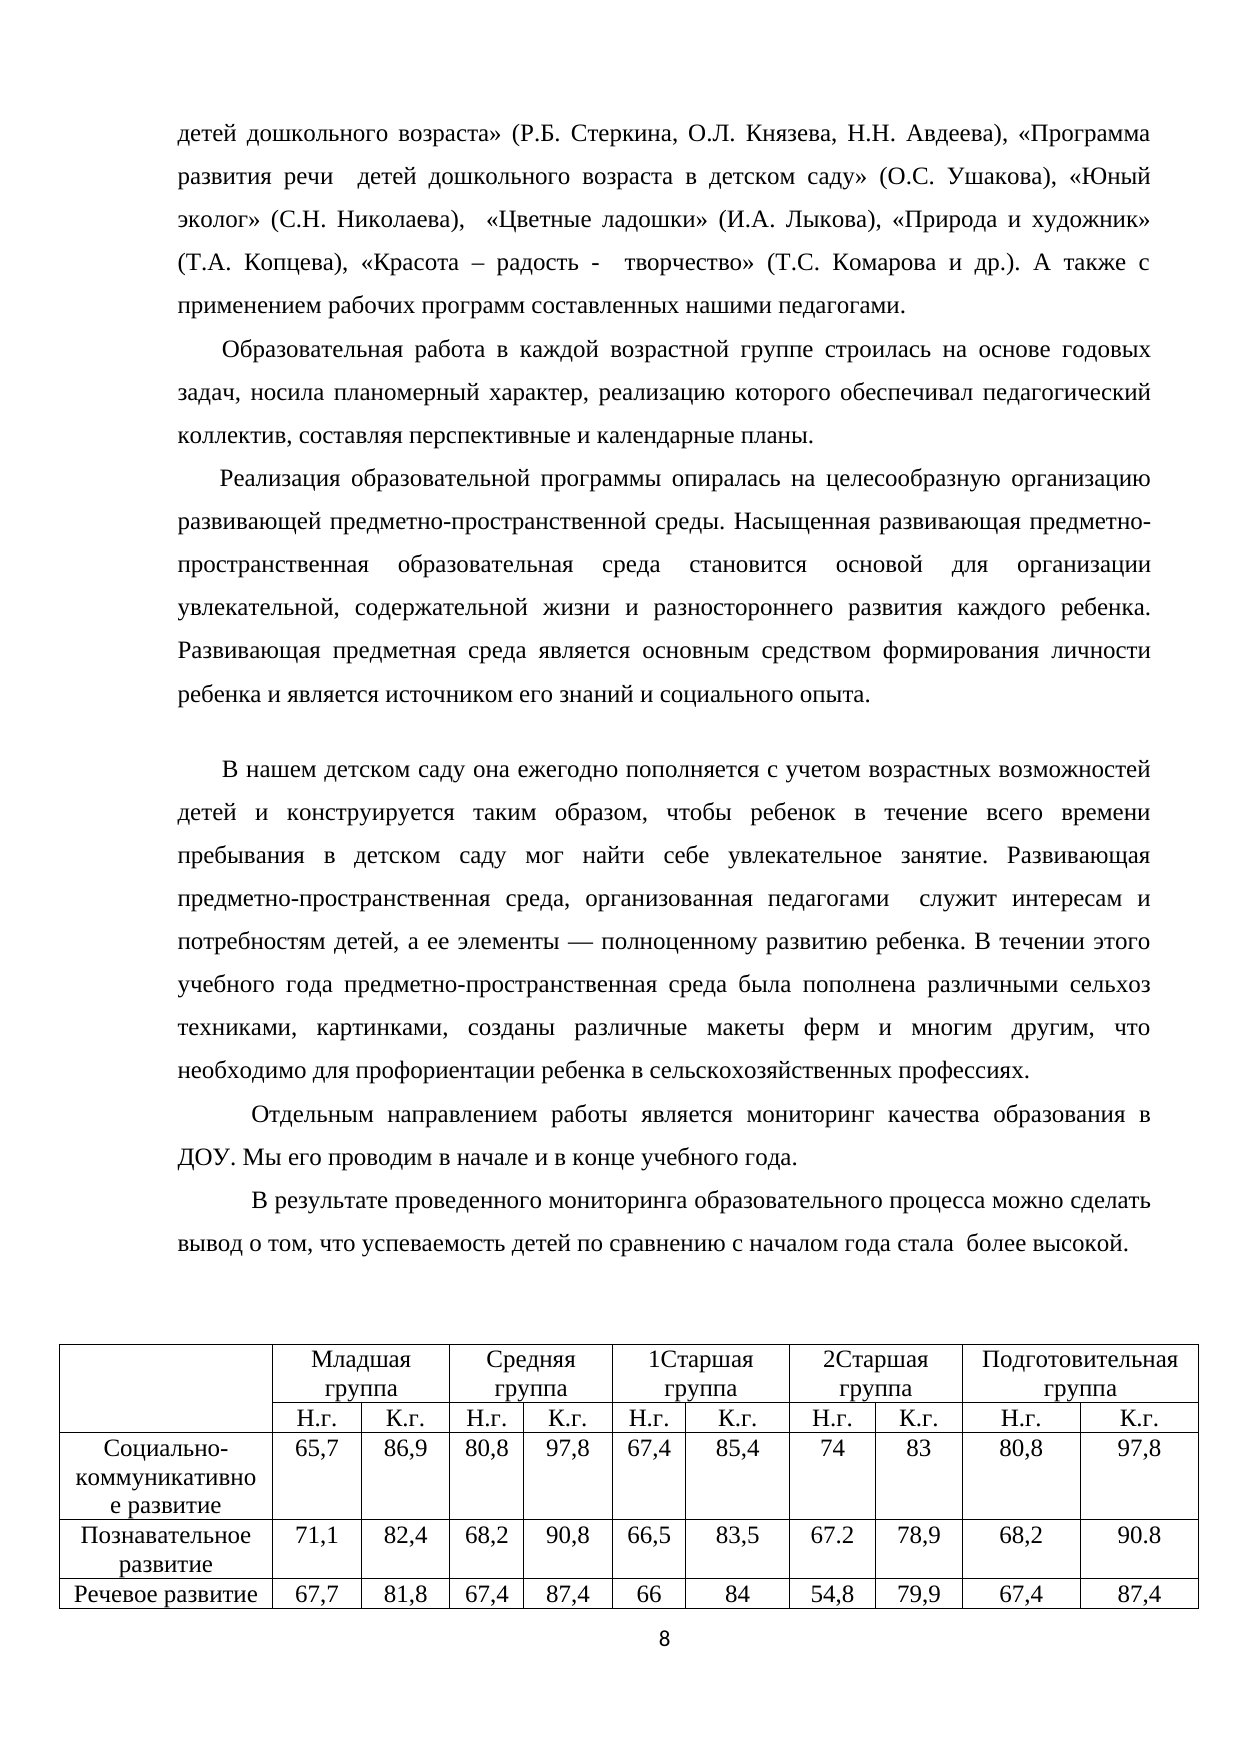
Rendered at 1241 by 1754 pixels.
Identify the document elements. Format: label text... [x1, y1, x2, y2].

table_cell Речевое развитие [60, 1579, 272, 1607]
table_cell 65,7 [273, 1433, 361, 1519]
table_cell 66,5 [613, 1520, 685, 1578]
table_cell 84 [686, 1579, 789, 1607]
table_cell 79,9 [876, 1579, 962, 1607]
table_cell 67.2 [790, 1520, 875, 1578]
table_cell Н.г. [273, 1403, 361, 1432]
table_cell Н.г. [790, 1403, 875, 1432]
table_cell Н.г. [613, 1403, 685, 1432]
table_cell Н.г. [450, 1403, 523, 1432]
table_header 2Старшая группа [790, 1345, 962, 1402]
table_cell Познавательное развитие [60, 1520, 272, 1578]
table_cell 71,1 [273, 1520, 361, 1578]
table_cell 86,9 [362, 1433, 449, 1519]
table_cell 67,4 [450, 1579, 523, 1607]
table_cell 67,7 [273, 1579, 361, 1607]
table_cell 67,4 [613, 1433, 685, 1519]
table_cell 80,8 [450, 1433, 523, 1519]
table_cell Социально-коммуникативное развитие [60, 1433, 272, 1519]
table_cell 85,4 [686, 1433, 789, 1519]
table_cell 54,8 [790, 1579, 875, 1607]
table_cell 87,4 [1081, 1579, 1198, 1607]
table_cell 68,2 [450, 1520, 523, 1578]
table_cell К.г. [686, 1403, 789, 1432]
table_header Средняя группа [450, 1345, 612, 1402]
table_cell К.г. [1081, 1403, 1198, 1432]
table_cell 83 [876, 1433, 962, 1519]
table_cell Н.г. [963, 1403, 1080, 1432]
table_cell 97,8 [524, 1433, 612, 1519]
table_cell 74 [790, 1433, 875, 1519]
table_header [60, 1345, 272, 1432]
table_cell 80,8 [963, 1433, 1080, 1519]
table_cell 68,2 [963, 1520, 1080, 1578]
table_cell 82,4 [362, 1520, 449, 1578]
table_cell 83,5 [686, 1520, 789, 1578]
table_cell 67,4 [963, 1579, 1080, 1607]
table_header Младшая группа [273, 1345, 449, 1402]
table_cell 90.8 [1081, 1520, 1198, 1578]
table_cell 81,8 [362, 1579, 449, 1607]
table_cell К.г. [362, 1403, 449, 1432]
text Реализация образовательной программы опиралась на целесообразную организацию развивающей предметно-пространственной среды. Насыщенная развивающая предметно-пространственная образовательная среда становится основой для организации увлекательной, содержательной жизни и разностороннего развития каждого ребенка. Развивающая предметная среда является основным средством формирования личности ребенка и является источником его знаний и социального опыта. [177, 463, 1152, 707]
table_cell 66 [613, 1579, 685, 1607]
text В результате проведенного мониторинга образовательного процесса можно сделать вывод о том, что успеваемость детей по сравнению с началом года стала более высокой. [177, 1185, 1152, 1257]
text Отдельным направлением работы является мониторинг качества образования в ДОУ. Мы его проводим в начале и в конце учебного года. [177, 1099, 1152, 1171]
text В нашем детском саду она ежегодно пополняется с учетом возрастных возможностей детей и конструируется таким образом, чтобы ребенок в течение всего времени пребывания в детском саду мог найти себе увлекательное занятие. Развивающая предметно-пространственная среда, организованная педагогами служит интересам и потребностям детей, а ее элементы — полноценному развитию ребенка. В течении этого учебного года предметно-пространственная среда была пополнена различными сельхоз техниками, картинками, созданы различные макеты ферм и многим другим, что необходимо для профориентации ребенка в сельскохозяйственных профессиях. [177, 754, 1152, 1084]
table_header 1Старшая группа [613, 1345, 789, 1402]
table_cell К.г. [876, 1403, 962, 1432]
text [177, 118, 1152, 319]
table_cell 90,8 [524, 1520, 612, 1578]
text Образовательная работа в каждой возрастной группе строилась на основе годовых задач, носила планомерный характер, реализацию которого обеспечивал педагогический коллектив, составляя перспективные и календарные планы. [177, 334, 1152, 449]
table_cell 78,9 [876, 1520, 962, 1578]
table_cell 87,4 [524, 1579, 612, 1607]
table_cell К.г. [524, 1403, 612, 1432]
table_cell 97,8 [1081, 1433, 1198, 1519]
table_header Подготовительная группа [963, 1345, 1198, 1402]
